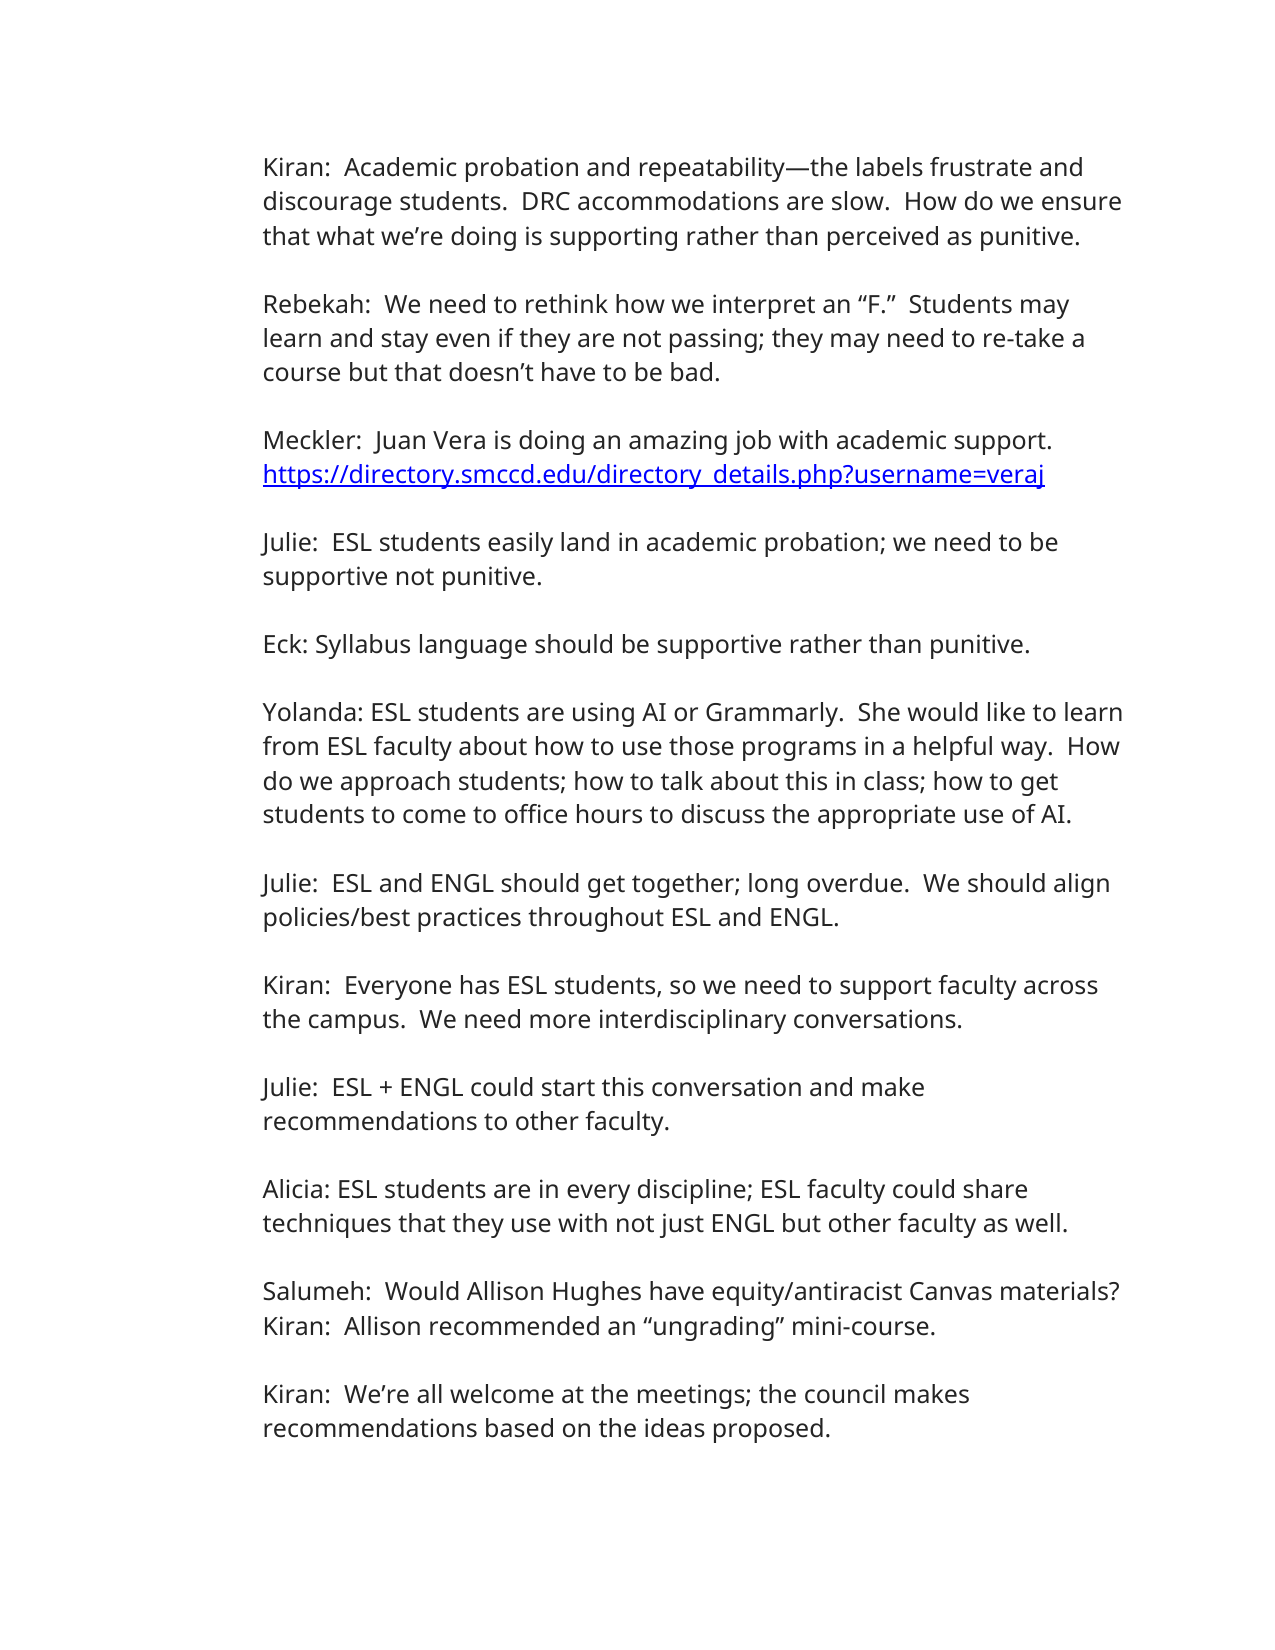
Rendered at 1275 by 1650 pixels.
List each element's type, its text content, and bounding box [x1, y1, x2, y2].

list Kiran: Allison recommended an “ungrading” mini-course. [262, 1308, 1125, 1342]
list Julie: ESL + ENGL could start this conversation and make recommendations to other faculty. [262, 1070, 1125, 1138]
list Meckler: Juan Vera is doing an amazing job with academic support. https://directory.smccd.edu/directory_details.php?username=veraj [262, 422, 1125, 491]
list Kiran: Everyone has ESL students, so we need to support faculty across the campus. We need more interdisciplinary conversations. [262, 967, 1125, 1036]
list Kiran: We’re all welcome at the meetings; the council makes recommendations based on the ideas proposed. [262, 1376, 1125, 1444]
list Eck: Syllabus language should be supportive rather than punitive. [262, 627, 1125, 661]
list Salumeh: Would Allison Hughes have equity/antiracist Canvas materials? [262, 1274, 1125, 1308]
list Alicia: ESL students are in every discipline; ESL faculty could share techniques that they use with not just ENGL but other faculty as well. [262, 1172, 1125, 1240]
list Rebekah: We need to rethink how we interpret an “F.” Students may learn and stay even if they are not passing; they may need to re-take a course but that doesn’t have to be bad. [262, 286, 1125, 388]
list Yolanda: ESL students are using AI or Grammarly. She would like to learn from ESL faculty about how to use those programs in a helpful way. How do we approach students; how to talk about this in class; how to get students to come to office hours to discuss the appropriate use of AI. [262, 695, 1125, 831]
list Julie: ESL and ENGL should get together; long overdue. We should align policies/best practices throughout ESL and ENGL. [262, 865, 1125, 933]
list Kiran: Academic probation and repeatability—the labels frustrate and discourage students. DRC accommodations are slow. How do we ensure that what we’re doing is supporting rather than perceived as punitive. [262, 150, 1125, 252]
list Julie: ESL students easily land in academic probation; we need to be supportive not punitive. [262, 525, 1125, 593]
